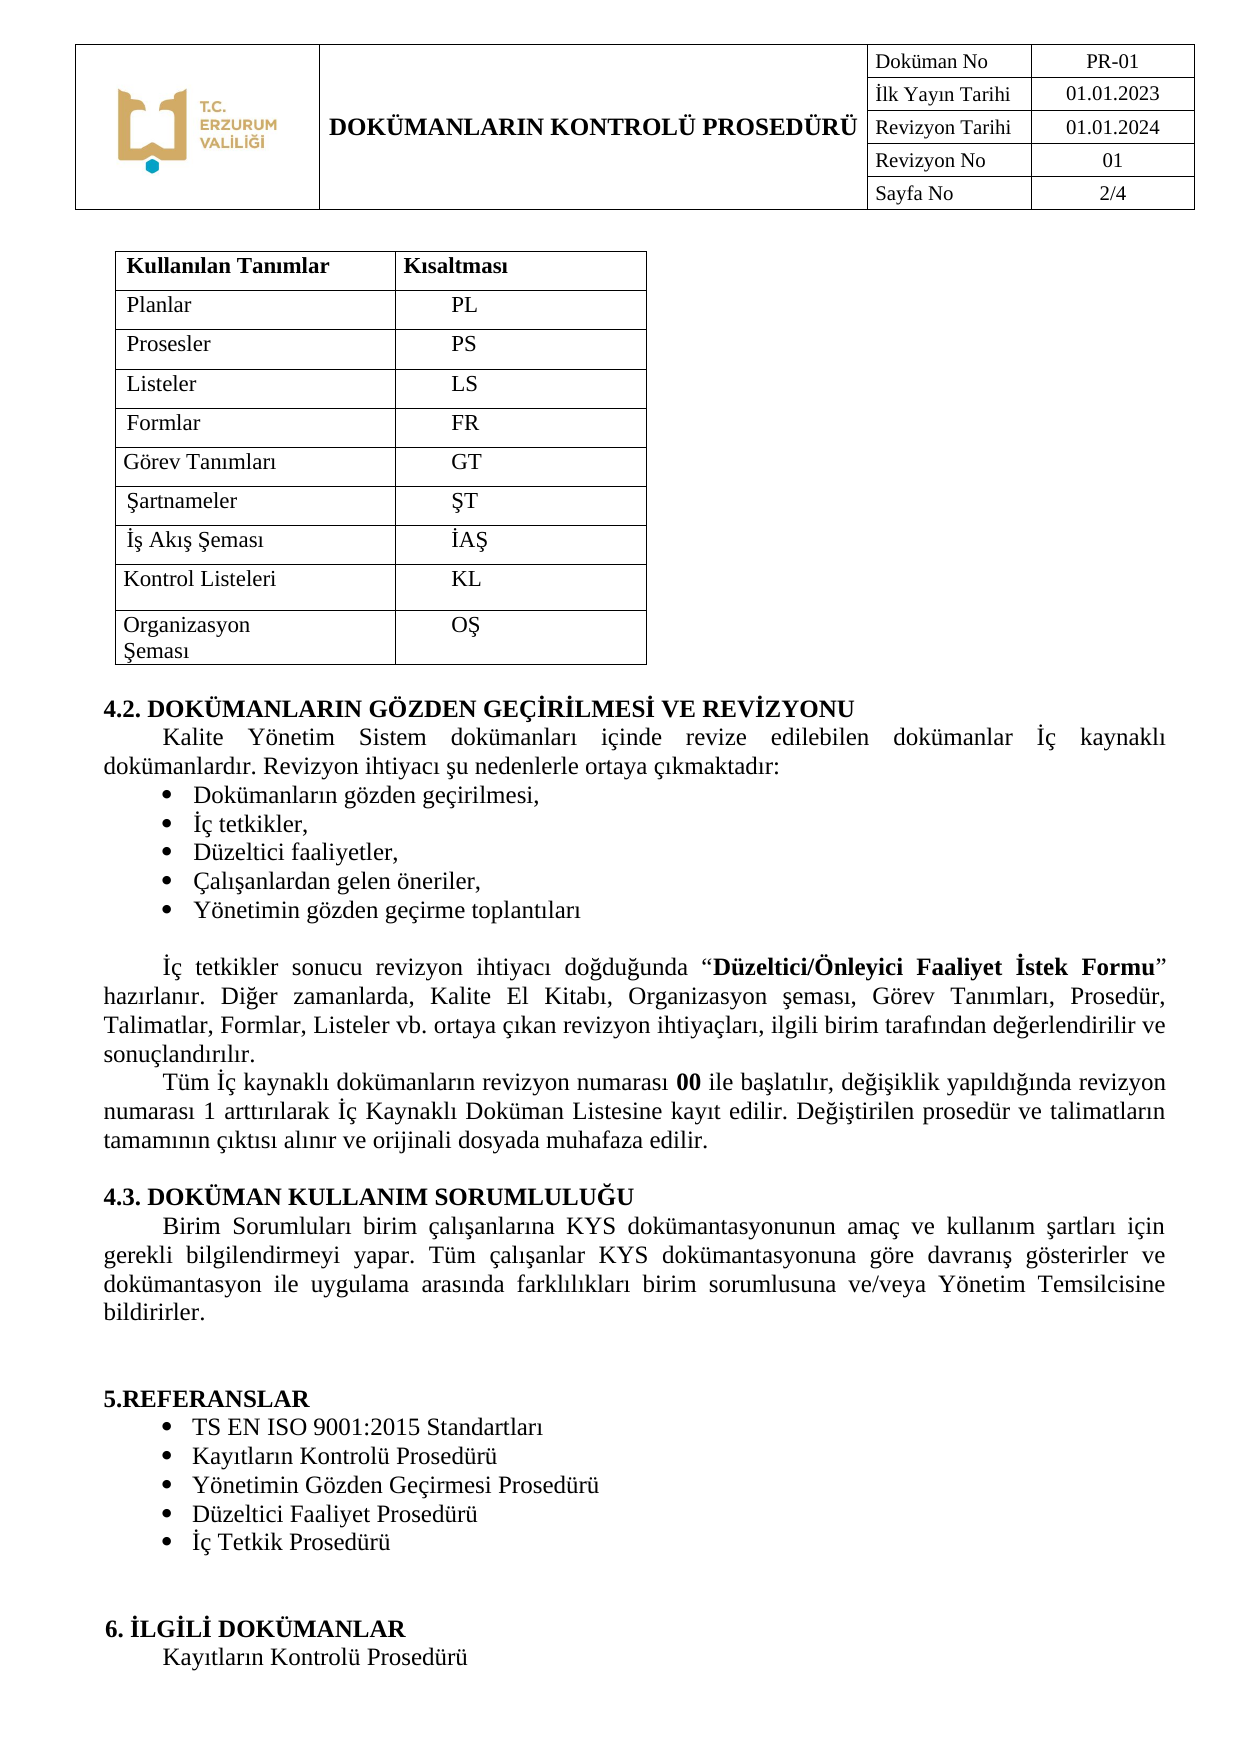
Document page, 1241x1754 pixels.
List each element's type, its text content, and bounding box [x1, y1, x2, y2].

table_cell OŞ [396, 611, 646, 664]
text Birim Sorumluları birim çalışanlarına KYS dokümantasyonunun amaç ve kullanım şartları için gerekli bilgilendirmeyi yapar. Tüm çalışanlar KYS dokümantasyonuna göre davranış gösterirler ve dokümantasyon ile uygulama arasında farklılıkları birim sorumlusuna ve/veya Yönetim Temsilcisine bildirirler. [103, 1211, 1167, 1326]
table_cell FR [396, 409, 646, 447]
table_cell Kontrol Listeleri [116, 565, 395, 610]
table_header Kullanılan Tanımlar [116, 252, 395, 290]
table_cell Planlar [116, 291, 395, 329]
table_cell Listeler [116, 370, 395, 408]
list Düzeltici Faaliyet Prosedürü [103, 1499, 1167, 1527]
table_header Kısaltması [396, 252, 646, 290]
text 4.3. DOKÜMAN KULLANIM SORUMLULUĞU [103, 1182, 1167, 1211]
list İç Tetkik Prosedürü [103, 1527, 1167, 1556]
text Kalite Yönetim Sistem dokümanları içinde revize edilebilen dokümanlar İç kaynaklı dokümanlardır. Revizyon ihtiyacı şu nedenlerle ortaya çıkmaktadır: [103, 722, 1167, 780]
list Yönetimin Gözden Geçirmesi Prosedürü [103, 1470, 1167, 1499]
table_cell İAŞ [396, 526, 646, 564]
table_cell KL [396, 565, 646, 610]
table_cell Organizasyon Şeması [116, 611, 395, 664]
table_cell Prosesler [116, 330, 395, 368]
table_cell PS [396, 330, 646, 368]
list Kayıtların Kontrolü Prosedürü [103, 1441, 1167, 1470]
list Yönetimin gözden geçirme toplantıları [103, 895, 1167, 924]
table_cell Formlar [116, 409, 395, 447]
list TS EN ISO 9001:2015 Standartları [103, 1412, 1167, 1441]
text Kayıtların Kontrolü Prosedürü [103, 1642, 1167, 1671]
text 4.2. DOKÜMANLARIN GÖZDEN GEÇİRİLMESİ VE REVİZYONU [103, 694, 1167, 722]
list Dokümanların gözden geçirilmesi, [103, 780, 1167, 809]
table_cell Şartnameler [116, 487, 395, 525]
text Tüm İç kaynaklı dokümanların revizyon numarası 00 ile başlatılır, değişiklik yapıldığında revizyon numarası 1 arttırılarak İç Kaynaklı Doküman Listesine kayıt edilir. Değiştirilen prosedür ve talimatların tamamının çıktısı alınır ve orijinali dosyada muhafaza edilir. [103, 1067, 1167, 1154]
text İç tetkikler sonucu revizyon ihtiyacı doğduğunda “Düzeltici/Önleyici Faaliyet İstek Formu” hazırlanır. Diğer zamanlarda, Kalite El Kitabı, Organizasyon şeması, Görev Tanımları, Prosedür, Talimatlar, Formlar, Listeler vb. ortaya çıkan revizyon ihtiyaçları, ilgili birim tarafından değerlendirilir ve sonuçlandırılır. [103, 952, 1167, 1067]
table_cell GT [396, 448, 646, 486]
text 6. İLGİLİ DOKÜMANLAR [74, 1614, 1167, 1642]
table_cell PL [396, 291, 646, 329]
list Düzeltici faaliyetler, [103, 837, 1167, 866]
list Çalışanlardan gelen öneriler, [103, 866, 1167, 895]
list İç tetkikler, [103, 809, 1167, 837]
table_cell Görev Tanımları [116, 448, 395, 486]
table_cell LS [396, 370, 646, 408]
table_cell İş Akış Şeması [116, 526, 395, 564]
table_cell ŞT [396, 487, 646, 525]
picture [108, 76, 281, 178]
text 5.REFERANSLAR [103, 1384, 1167, 1412]
